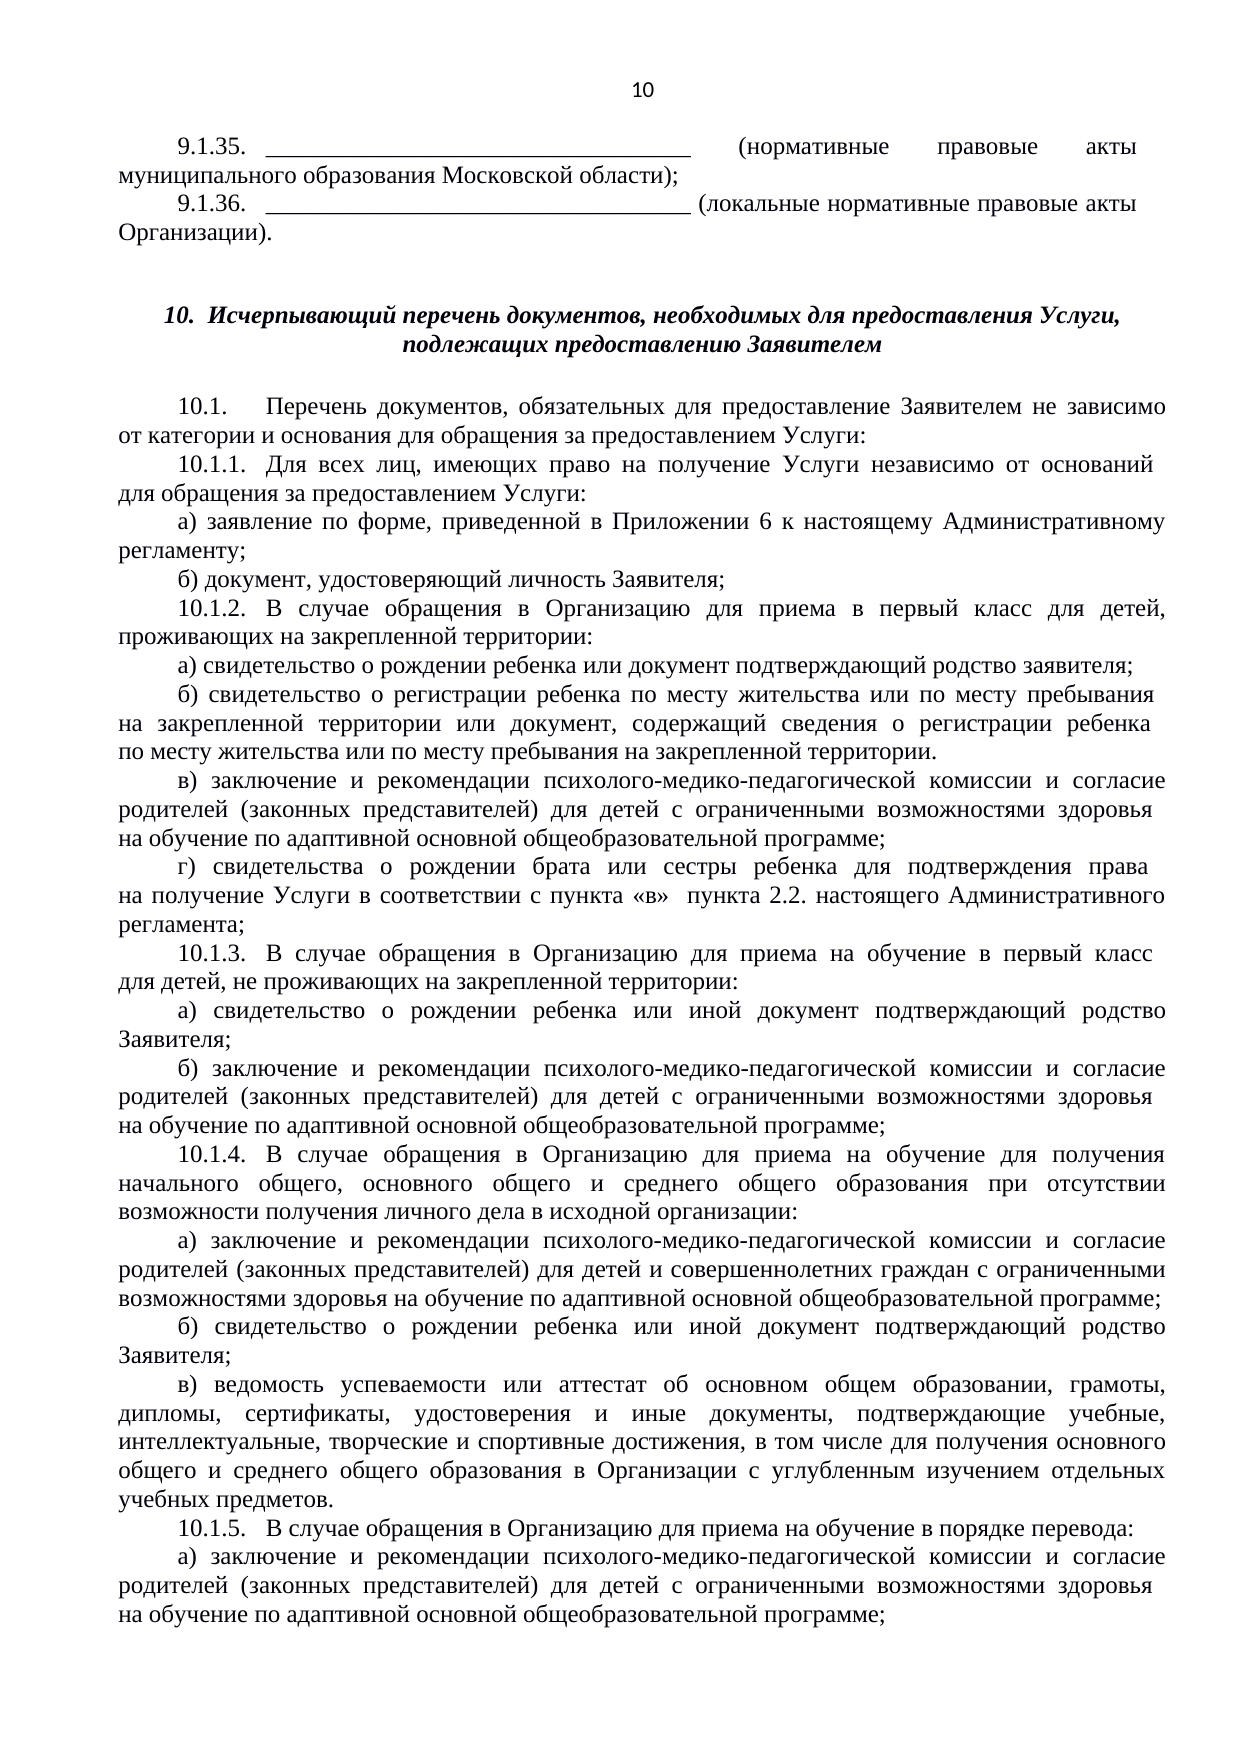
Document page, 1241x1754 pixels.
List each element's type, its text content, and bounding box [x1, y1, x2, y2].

list __________________________________ (нормативные правовые акты муниципального образования Московской области); [118, 131, 1137, 188]
list В случае обращения в Организацию для приема на обучение в порядке перевода: [118, 1513, 1167, 1541]
text в) заключение и рекомендации психолого-медико-педагогической комиссии и согласие родителей (законных представителей) для детей с ограниченными возможностями здоровья на обучение по адаптивной основной общеобразовательной программе; [118, 765, 1167, 851]
text б) документ, удостоверяющий личность Заявителя; [118, 564, 1167, 593]
text в) ведомость успеваемости или аттестат об основном общем образовании, грамоты, дипломы, сертификаты, удостоверения и иные документы, подтверждающие учебные, интеллектуальные, творческие и спортивные достижения, в том числе для получения основного общего и среднего общего образования в Организации с углубленным изучением отдельных учебных предметов. [118, 1369, 1167, 1513]
text б) свидетельство о регистрации ребенка по месту жительства или по месту пребывания на закрепленной территории или документ, содержащий сведения о регистрации ребенка по месту жительства или по месту пребывания на закрепленной территории. [118, 679, 1167, 765]
list В случае обращения в Организацию для приема в первый класс для детей, проживающих на закрепленной территории: [118, 593, 1167, 650]
list В случае обращения в Организацию для приема на обучение для получения начального общего, основного общего и среднего общего образования при отсутствии возможности получения личного дела в исходной организации: [118, 1139, 1167, 1225]
text б) заключение и рекомендации психолого-медико-педагогической комиссии и согласие родителей (законных представителей) для детей с ограниченными возможностями здоровья на обучение по адаптивной основной общеобразовательной программе; [118, 1053, 1167, 1139]
list Перечень документов, обязательных для предоставление Заявителем не зависимо от категории и основания для обращения за предоставлением Услуги: [118, 391, 1167, 449]
list В случае обращения в Организацию для приема на обучение в первый класс для детей, не проживающих на закрепленной территории: [118, 938, 1167, 995]
text б) свидетельство о рождении ребенка или иной документ подтверждающий родство Заявителя; [118, 1311, 1167, 1369]
list __________________________________ (локальные нормативные правовые акты Организации). [118, 188, 1137, 246]
text г) свидетельства о рождении брата или сестры ребенка для подтверждения права на получение Услуги в соответствии с пункта «в» пункта 2.2. настоящего Административного регламента; [118, 851, 1167, 938]
text а) свидетельство о рождении ребенка или иной документ подтверждающий родство Заявителя; [118, 995, 1167, 1053]
text а) свидетельство о рождении ребенка или документ подтверждающий родство заявителя; [118, 650, 1167, 679]
text а) заявление по форме, приведенной в Приложении 6 к настоящему Административному регламенту; [118, 506, 1167, 564]
text 10. Исчерпывающий перечень документов, необходимых для предоставления Услуги, подлежащих предоставлению Заявителем [118, 300, 1167, 358]
text а) заключение и рекомендации психолого-медико-педагогической комиссии и согласие родителей (законных представителей) для детей и совершеннолетних граждан с ограниченными возможностями здоровья на обучение по адаптивной основной общеобразовательной программе; [118, 1225, 1167, 1311]
text а) заключение и рекомендации психолого-медико-педагогической комиссии и согласие родителей (законных представителей) для детей с ограниченными возможностями здоровья на обучение по адаптивной основной общеобразовательной программе; [118, 1541, 1167, 1628]
list Для всех лиц, имеющих право на получение Услуги независимо от оснований для обращения за предоставлением Услуги: [587, 449, 1167, 506]
